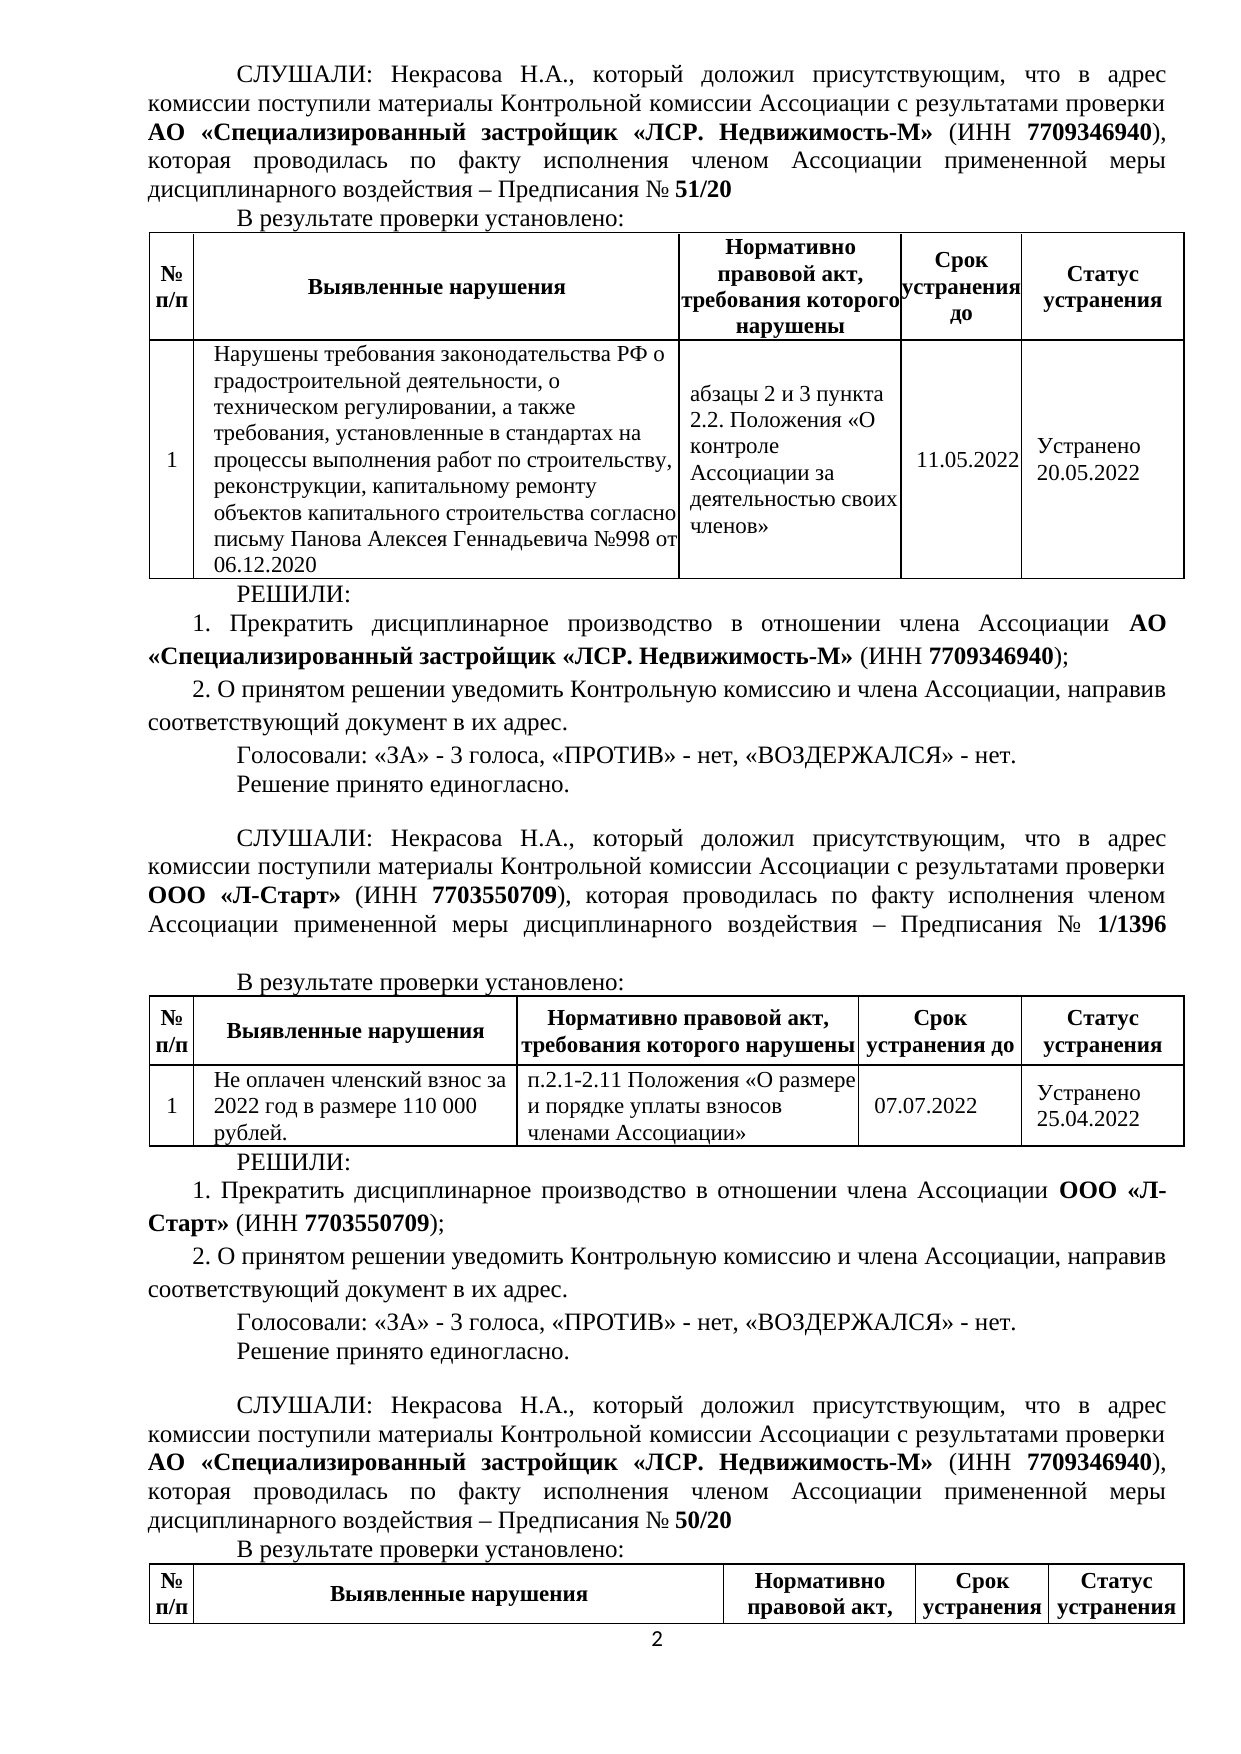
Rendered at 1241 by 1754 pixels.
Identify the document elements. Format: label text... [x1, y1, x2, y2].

table_cell Устранено 25.04.2022 [1022, 1066, 1183, 1145]
text РЕШИЛИ: [148, 1147, 1166, 1175]
text СЛУШАЛИ: Некрасова Н.А., который доложил присутствующим, что в адрес комиссии поступили материалы Контрольной комиссии Ассоциации с результатами проверки АО «Специализированный застройщик «ЛСР. Недвижимость-М» (ИНН 7709346940), которая проводилась по факту исполнения членом Ассоциации примененной меры дисциплинарного воздействия – Предписания № 51/20 [148, 59, 1166, 203]
table_header Срок устранения до [916, 1565, 1048, 1622]
table_header Срок устранения до [859, 997, 1021, 1064]
text 1. Прекратить дисциплинарное производство в отношении члена Ассоциации ООО «Л-Старт» (ИНН 7703550709); [148, 1175, 1166, 1237]
table_header Выявленные нарушения [194, 997, 516, 1064]
table_header Нормативно правовой акт, требования которого нарушены [680, 233, 901, 339]
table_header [724, 1565, 915, 1622]
text Решение принято единогласно. [163, 1336, 1166, 1365]
text РЕШИЛИ: [148, 579, 1166, 608]
table_cell 1 [150, 1066, 193, 1145]
table_cell п.2.1-2.11 Положения «О размере и порядке уплаты взносов членами Ассоциации» [518, 1066, 858, 1145]
table_cell абзацы 2 и 3 пункта 2.2. Положения «О контроле Ассоциации за деятельностью своих членов» [680, 341, 900, 578]
table_header № п/п [150, 1565, 193, 1622]
text Решение принято единогласно. [163, 769, 1166, 797]
table_cell 07.07.2022 [859, 1066, 1021, 1145]
table_cell 1 [150, 341, 193, 578]
table_header Статус устранения [1049, 1565, 1183, 1622]
text СЛУШАЛИ: Некрасова Н.А., который доложил присутствующим, что в адрес комиссии поступили материалы Контрольной комиссии Ассоциации с результатами проверки АО «Специализированный застройщик «ЛСР. Недвижимость-М» (ИНН 7709346940), которая проводилась по факту исполнения членом Ассоциации примененной меры дисциплинарного воздействия – Предписания № 50/20 [148, 1390, 1166, 1534]
table_cell 11.05.2022 [902, 341, 1021, 578]
text В результате проверки установлено: [148, 967, 1166, 995]
text В результате проверки установлено: [148, 203, 1166, 232]
table_header Статус устранения [1022, 997, 1183, 1064]
text В результате проверки установлено: [148, 1534, 1166, 1563]
text 2. О принятом решении уведомить Контрольную комиссию и члена Ассоциации, направив соответствующий документ в их адрес. [148, 674, 1166, 736]
table_header Статус устранения [1022, 233, 1183, 339]
text 2. О принятом решении уведомить Контрольную комиссию и члена Ассоциации, направив соответствующий документ в их адрес. [148, 1241, 1166, 1303]
table_header Выявленные нарушения [194, 233, 679, 339]
text Голосовали: «ЗА» - 3 голоса, «ПРОТИВ» - нет, «ВОЗДЕРЖАЛСЯ» - нет. [148, 740, 1166, 769]
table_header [194, 1565, 723, 1622]
text 1. Прекратить дисциплинарное производство в отношении члена Ассоциации АО «Специализированный застройщик «ЛСР. Недвижимость-М» (ИНН 7709346940); [148, 608, 1166, 670]
table_cell Не оплачен членский взнос за 2022 год в размере 110 000 рублей. [194, 1066, 516, 1145]
table_cell Нарушены требования законодательства РФ о градостроительной деятельности, о техническом регулировании, а также требования, установленные в стандартах на процессы выполнения работ по строительству, реконструкции, капитальному ремонту объектов капитального строительства согласно письму Панова Алексея Геннадьевича №998 от 06.12.2020 [194, 341, 678, 578]
table_header Срок устранения до [902, 233, 1021, 339]
text Голосовали: «ЗА» - 3 голоса, «ПРОТИВ» - нет, «ВОЗДЕРЖАЛСЯ» - нет. [148, 1307, 1166, 1336]
table_cell Устранено 20.05.2022 [1022, 341, 1183, 578]
table_header № п/п [150, 997, 193, 1064]
text СЛУШАЛИ: Некрасова Н.А., который доложил присутствующим, что в адрес комиссии поступили материалы Контрольной комиссии Ассоциации с результатами проверки ООО «Л-Старт» (ИНН 7703550709), которая проводилась по факту исполнения членом Ассоциации примененной меры дисциплинарного воздействия – Предписания № 1/1396 [148, 823, 1166, 967]
table_header Нормативно правовой акт, требования которого нарушены [518, 997, 858, 1064]
table_header № п/п [150, 233, 193, 339]
